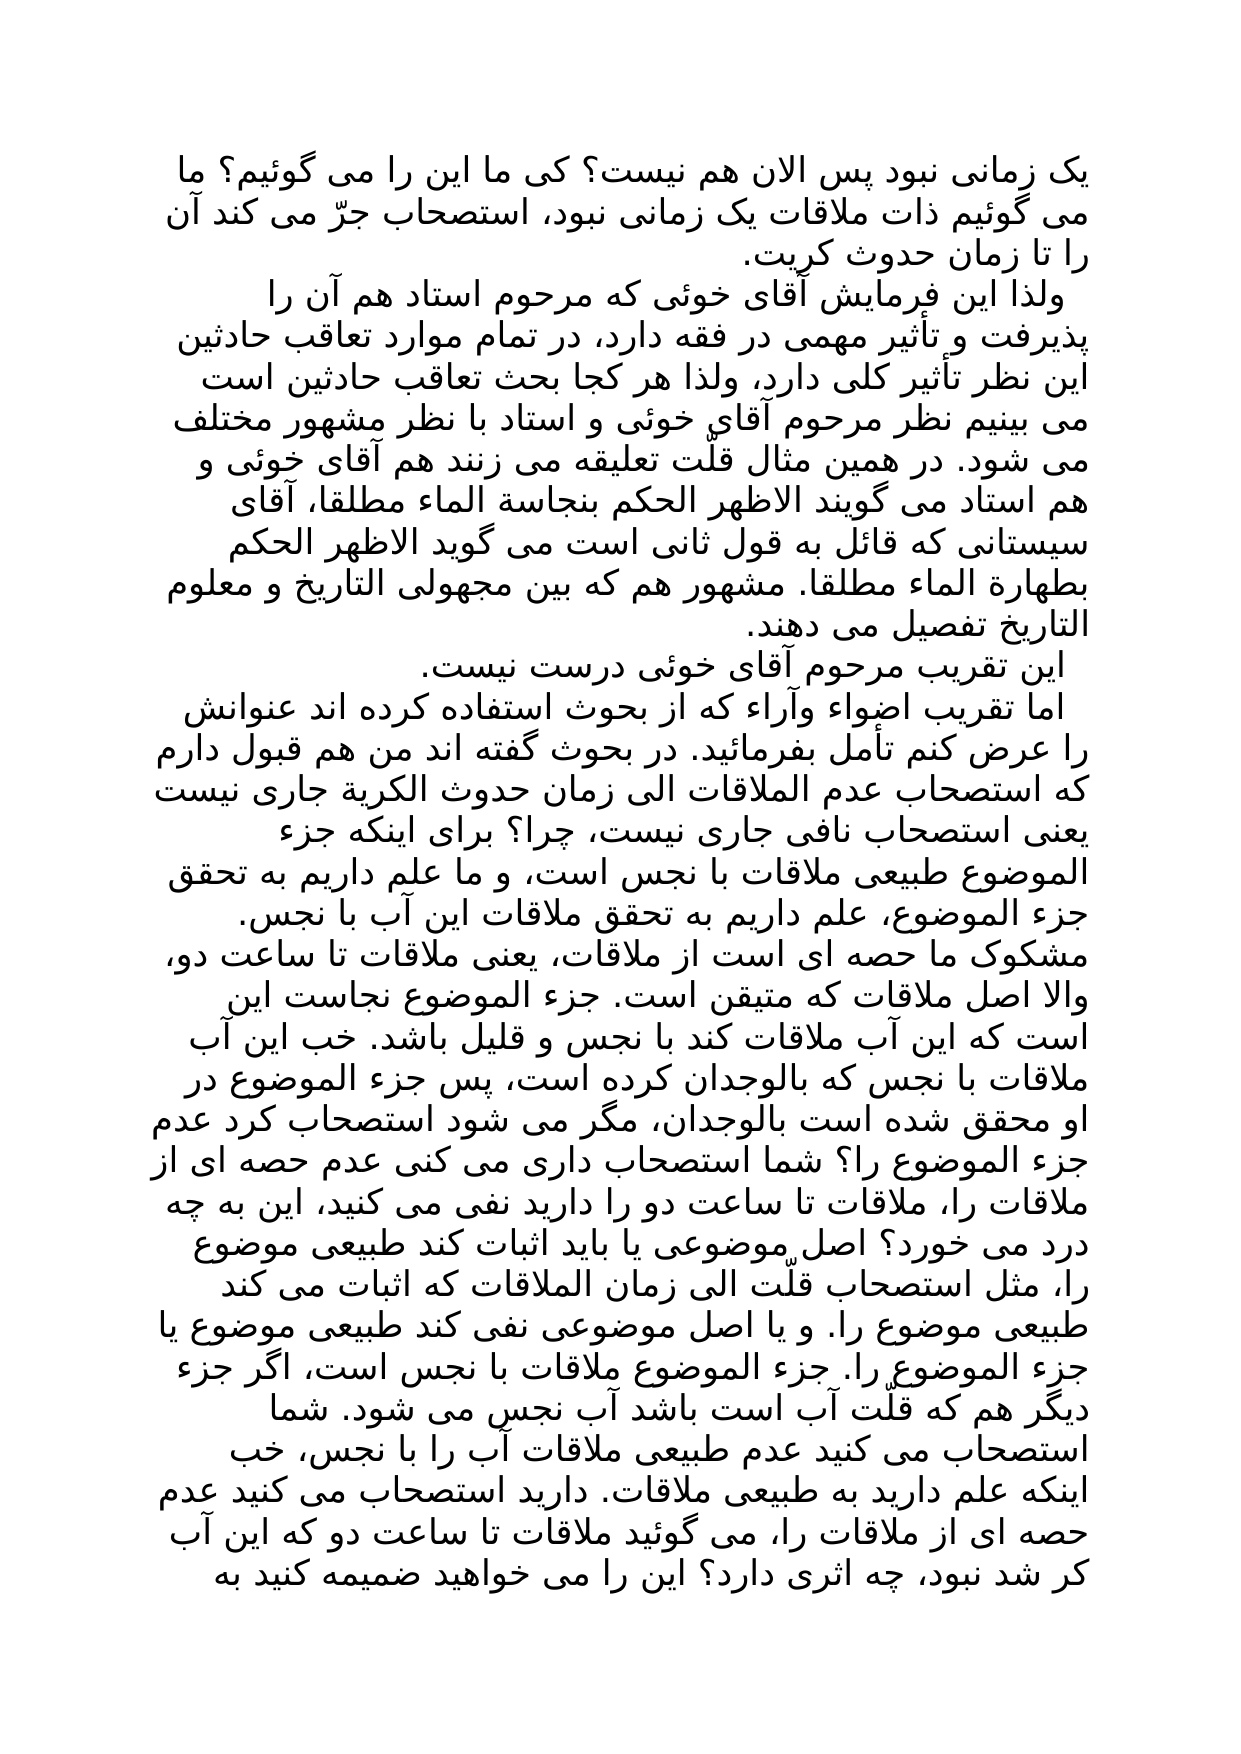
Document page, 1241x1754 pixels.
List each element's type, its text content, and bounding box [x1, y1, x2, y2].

text ولذا این فرمایش آقای خوئی که مرحوم استاد هم آن را پذیرفت و تأثیر مهمی در فقه دارد، در تمام موارد تعاقب حادثین این نظر تأثیر کلی دارد، ولذا هر کجا بحث تعاقب حادثین است می بینیم نظر مرحوم آقای خوئی و استاد با نظر مشهور مختلف می شود. در همین مثال قلّت تعلیقه می زنند هم آقای خوئی و هم استاد می گویند الاظهر الحکم بنجاسة الماء مطلقا، آقای سیستانی که قائل به قول ثانی است می گوید الاظهر الحکم بطهارة الماء مطلقا. مشهور هم که بین مجهولی التاریخ و معلوم التاریخ تفصیل می دهند. [150, 274, 1090, 645]
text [150, 686, 1090, 1594]
text این تقریب مرحوم آقای خوئی درست نیست. [150, 645, 1090, 686]
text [150, 150, 1090, 274]
